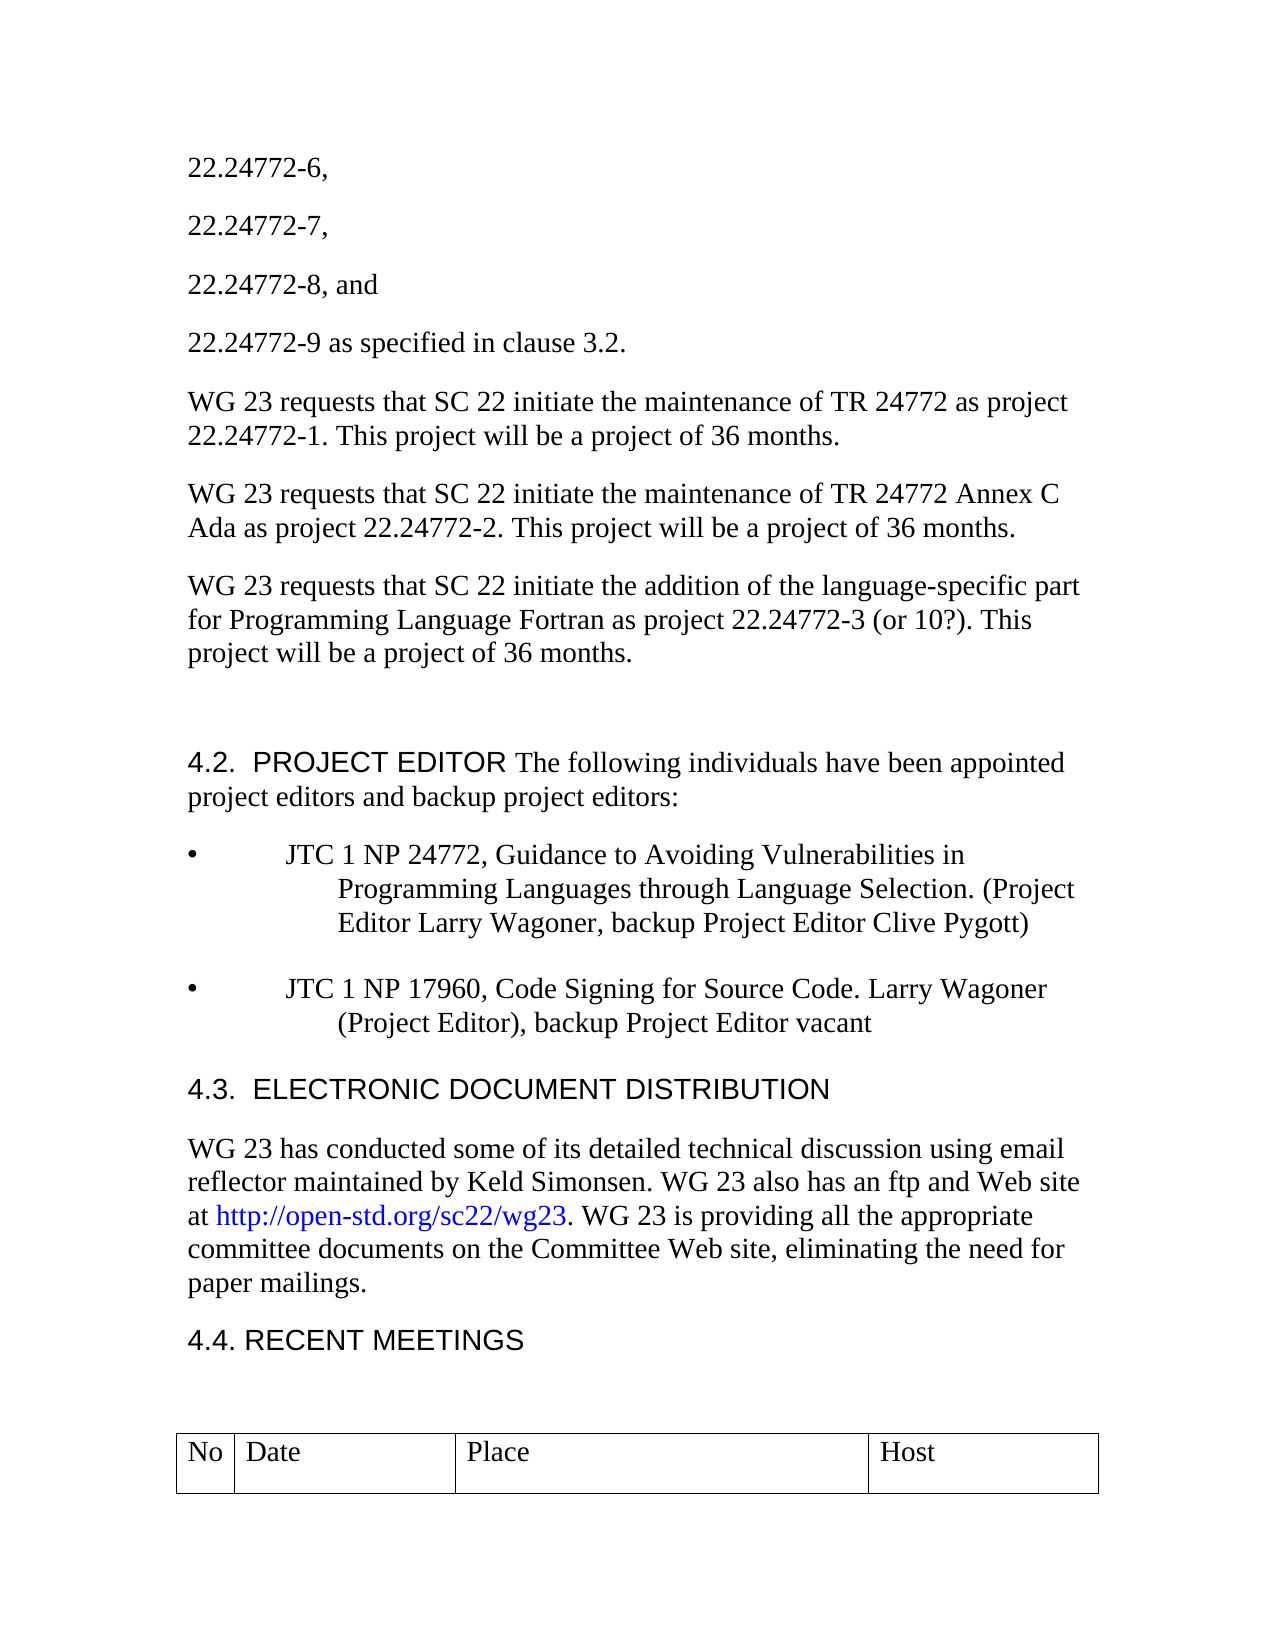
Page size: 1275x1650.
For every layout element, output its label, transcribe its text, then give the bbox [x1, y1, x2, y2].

table_header Date [235, 1434, 455, 1493]
text 22.24772-9 as specified in clause 3.2. [187, 326, 1087, 359]
text 22.24772-7, [187, 208, 1087, 242]
list JTC 1 NP 24772, Guidance to Avoiding Vulnerabilities in Programming Languages through Language Selection. (Project Editor Larry Wagoner, backup Project Editor Clive Pygott) [187, 837, 1087, 938]
text 4.3. ELECTRONIC DOCUMENT DISTRIBUTION [187, 1072, 1087, 1106]
text 22.24772-6, [187, 150, 1087, 183]
text WG 23 requests that SC 22 initiate the maintenance of TR 24772 as project 22.24772-1. This project will be a project of 36 months. [187, 384, 1087, 451]
text 4.2. PROJECT EDITOR The following individuals have been appointed project editors and backup project editors: [187, 745, 1087, 812]
text WG 23 requests that SC 22 initiate the maintenance of TR 24772 Annex C Ada as project 22.24772-2. This project will be a project of 36 months. [187, 476, 1087, 543]
text WG 23 has conducted some of its detailed technical discussion using email reflector maintained by Keld Simonsen. WG 23 also has an ftp and Web site at http://open-std.org/sc22/wg23. WG 23 is providing all the appropriate committee documents on the Committee Web site, eliminating the need for paper mailings. [187, 1131, 1087, 1298]
table_header No [177, 1434, 234, 1493]
text 22.24772-8, and [187, 267, 1087, 301]
text 4.4. RECENT MEETINGS [187, 1323, 1087, 1357]
text WG 23 requests that SC 22 initiate the addition of the language-specific part for Programming Language Fortran as project 22.24772-3 (or 10?). This project will be a project of 36 months. [187, 568, 1087, 669]
table_header Host [869, 1434, 1098, 1493]
table_header Place [456, 1434, 868, 1493]
list JTC 1 NP 17960, Code Signing for Source Code. Larry Wagoner (Project Editor), backup Project Editor vacant [187, 972, 1087, 1039]
